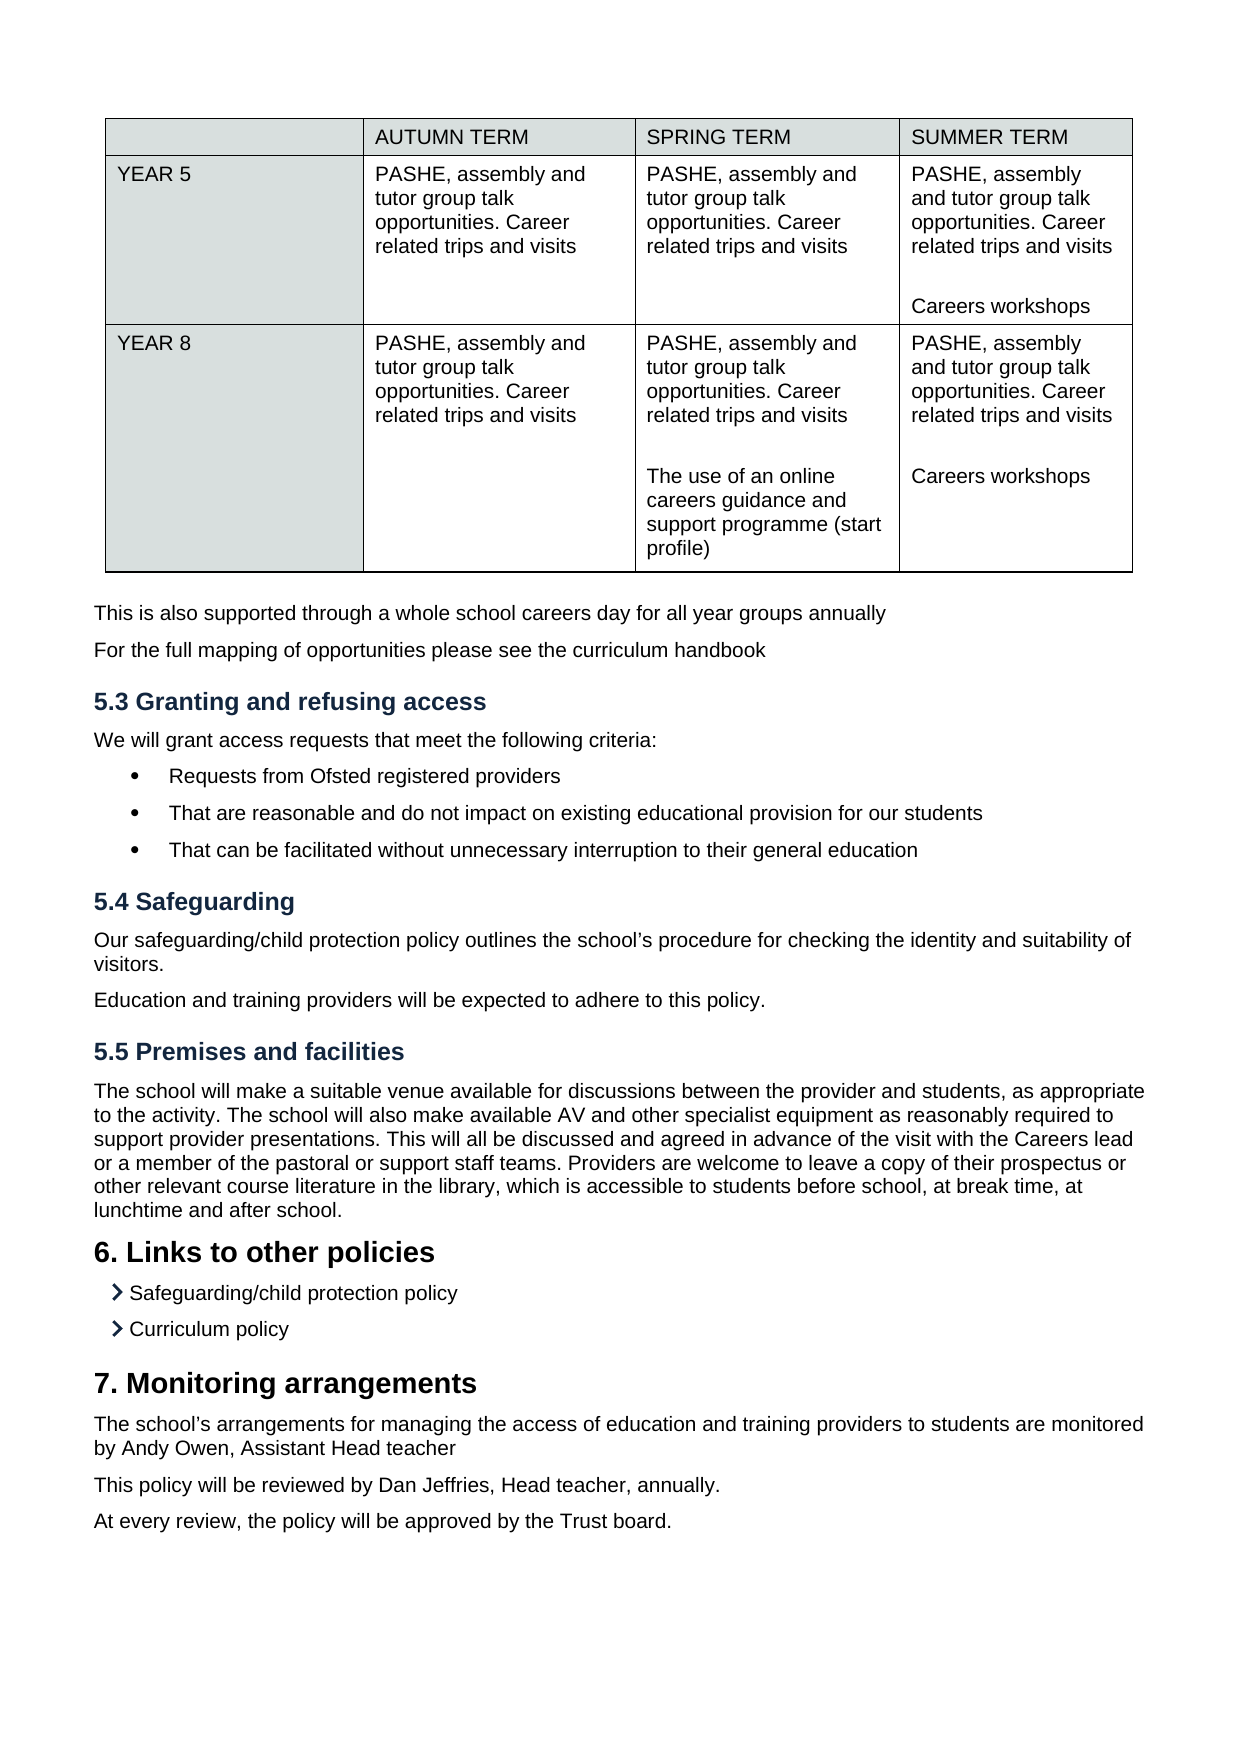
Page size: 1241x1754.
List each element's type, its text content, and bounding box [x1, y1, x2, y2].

text At every review, the policy will be approved by the Trust board. [94, 1509, 1152, 1533]
table_header [106, 119, 363, 155]
subtitle 7. Monitoring arrangements [94, 1366, 1152, 1400]
list Requests from Ofsted registered providers [131, 764, 1152, 788]
list That are reasonable and do not impact on existing educational provision for our students [131, 801, 1152, 825]
table_header spring term [636, 119, 899, 155]
text Curriculum policy [111, 1317, 1152, 1341]
text The school will make a suitable venue available for discussions between the provider and students, as appropriate to the activity. The school will also make available AV and other specialist equipment as reasonably required to support provider presentations. This will all be discussed and agreed in advance of the visit with the Careers lead or a member of the pastoral or support staff teams. Providers are welcome to leave a copy of their prospectus or other relevant course literature in the library, which is accessible to students before school, at break time, at lunchtime and after school. [94, 1078, 1152, 1222]
text Our safeguarding/child protection policy outlines the school’s procedure for checking the identity and suitability of visitors. [94, 928, 1152, 976]
text The school’s arrangements for managing the access of education and training providers to students are monitored by Andy Owen, Assistant Head teacher [94, 1412, 1152, 1460]
text Education and training providers will be expected to adhere to this policy. [94, 988, 1152, 1012]
text This is also supported through a whole school careers day for all year groups annually [94, 601, 1152, 625]
text 5.5 Premises and facilities [94, 1037, 1152, 1066]
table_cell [364, 156, 635, 324]
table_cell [636, 156, 899, 324]
table_cell Year 5 [106, 156, 363, 324]
picture [112, 1320, 123, 1337]
table_header autumn term [364, 119, 635, 155]
table_cell PASHE, assembly and tutor group talk opportunities. Career related trips and visits Careers workshops [900, 325, 1132, 571]
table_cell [900, 156, 1132, 324]
table_cell Year 8 [106, 325, 363, 571]
text For the full mapping of opportunities please see the curriculum handbook [94, 638, 1152, 662]
table_cell PASHE, assembly and tutor group talk opportunities. Career related trips and visits [364, 325, 635, 571]
table_cell PASHE, assembly and tutor group talk opportunities. Career related trips and visits The use of an online careers guidance and support programme (start profile) [636, 325, 899, 571]
subtitle 6. Links to other policies [94, 1235, 1152, 1268]
text 5.4 Safeguarding [94, 887, 1152, 915]
text This policy will be reviewed by Dan Jeffries, Head teacher, annually. [94, 1473, 1152, 1497]
picture [112, 1283, 123, 1301]
list That can be facilitated without unnecessary interruption to their general education [131, 837, 1152, 862]
text 5.3 Granting and refusing access [94, 687, 1152, 715]
table_header summer term [900, 119, 1132, 155]
text Safeguarding/child protection policy [111, 1281, 1152, 1305]
text We will grant access requests that meet the following criteria: [94, 728, 1152, 752]
